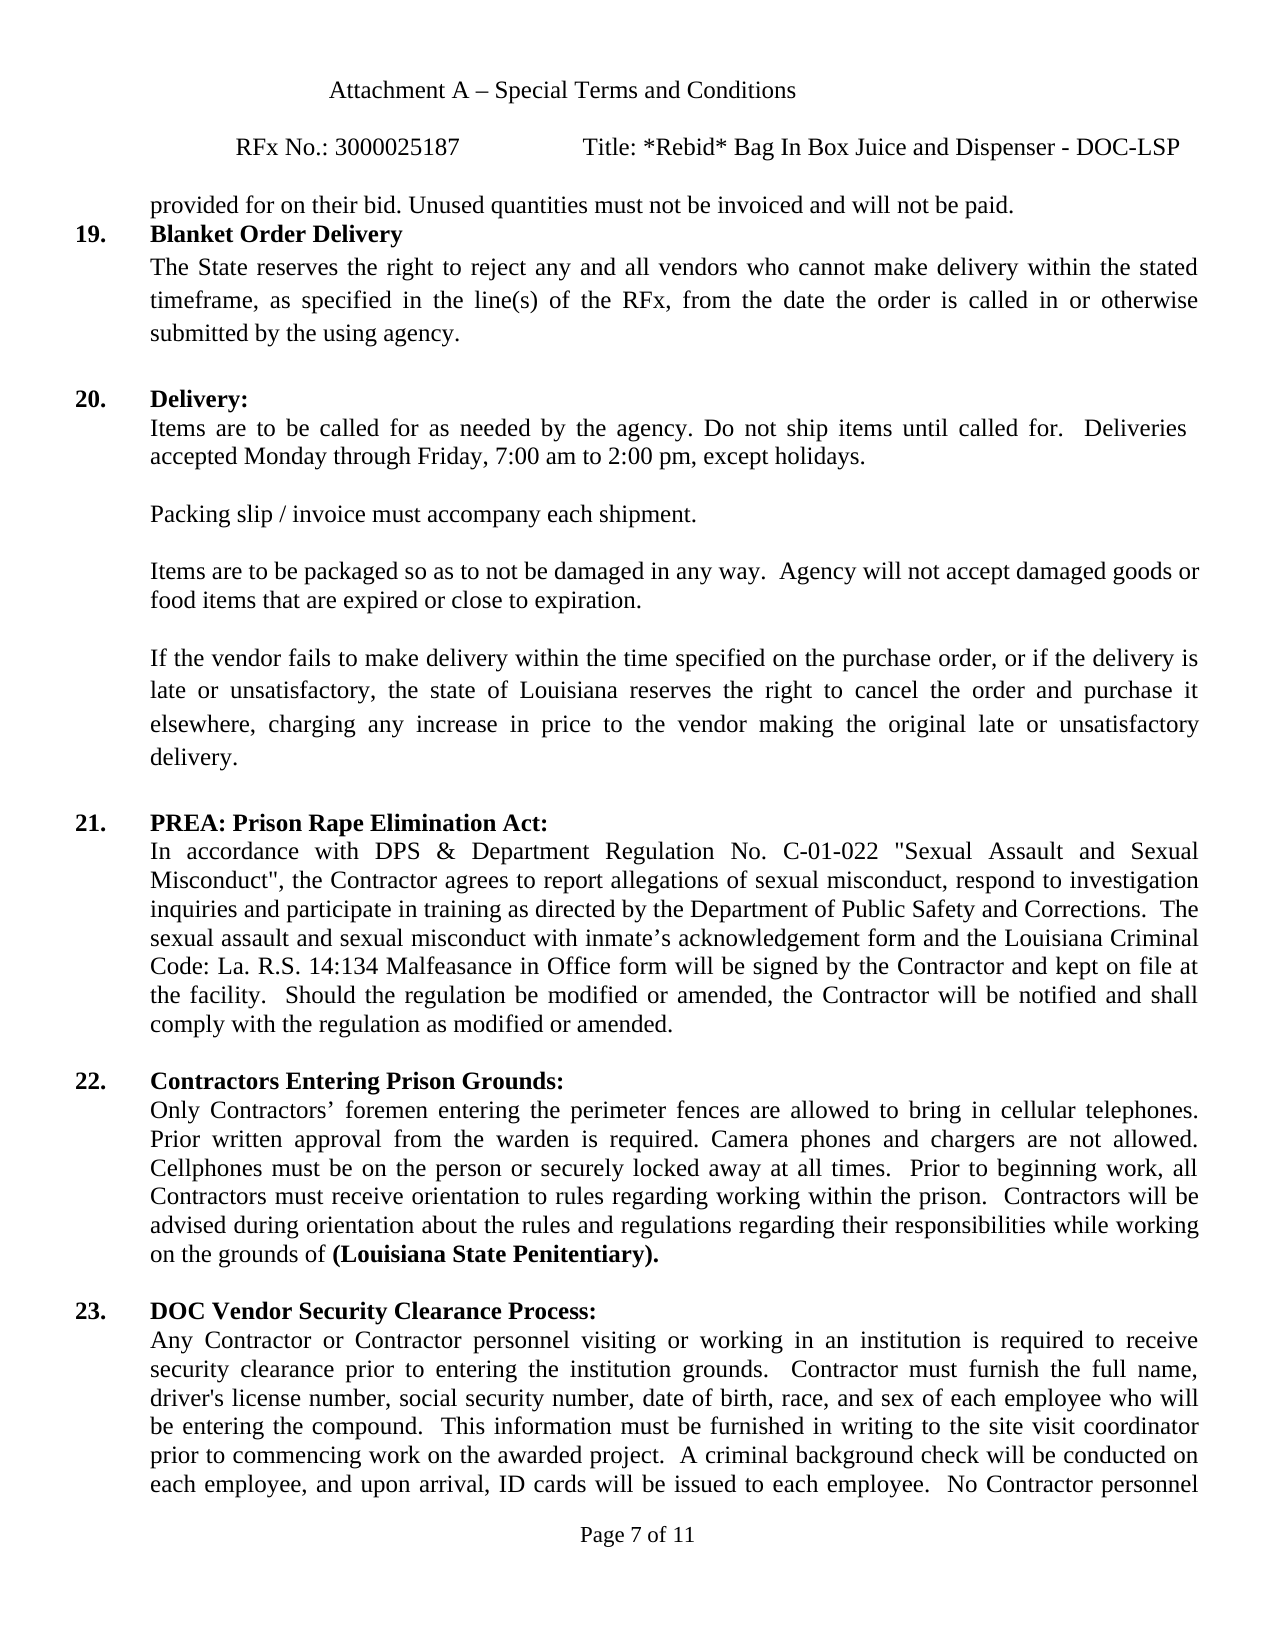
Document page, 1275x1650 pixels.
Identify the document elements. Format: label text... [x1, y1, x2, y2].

text Items are to be called for as needed by the agency. Do not ship items until called for. Deliveries accepted Monday through Friday, 7:00 am to 2:00 pm, except holidays. [86, 413, 1200, 470]
text 19. Blanket Order Delivery [75, 219, 1200, 247]
text Items are to be packaged so as to not be damaged in any way. Agency will not accept damaged goods or food items that are expired or close to expiration. [86, 556, 1200, 614]
text If the vendor fails to make delivery within the time specified on the purchase order, or if the delivery is late or unsatisfactory, the state of Louisiana reserves the right to cancel the order and purchase it elsewhere, charging any increase in price to the vendor making the original late or unsatisfactory delivery. [150, 643, 1200, 770]
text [150, 1325, 1200, 1498]
text 23. DOC Vendor Security Clearance Process: [75, 1296, 1200, 1325]
text 22. Contractors Entering Prison Grounds: [75, 1066, 1200, 1095]
text The State reserves the right to reject any and all vendors who cannot make delivery within the stated timeframe, as specified in the line(s) of the RFx, from the date the order is called in or otherwise submitted by the using agency. [150, 252, 1200, 347]
text In accordance with DPS & Department Regulation No. C-01-022 "Sexual Assault and Sexual Misconduct", the Contractor agrees to report allegations of sexual misconduct, respond to investigation inquiries and participate in training as directed by the Department of Public Safety and Corrections. The sexual assault and sexual misconduct with inmate’s acknowledgement form and the Louisiana Criminal Code: La. R.S. 14:134 Malfeasance in Office form will be signed by the Contractor and kept on file at the facility. Should the regulation be modified or amended, the Contractor will be notified and shall comply with the regulation as modified or amended. [150, 836, 1200, 1038]
text 20. Delivery: [75, 384, 1200, 413]
text Only Contractors’ foremen entering the perimeter fences are allowed to bring in cellular telephones. Prior written approval from the warden is required. Camera phones and chargers are not allowed. Cellphones must be on the person or securely locked away at all times. Prior to beginning work, all Contractors must receive orientation to rules regarding working within the prison. Contractors will be advised during orientation about the rules and regulations regarding their responsibilities while working on the grounds of (Louisiana State Penitentiary). [150, 1095, 1200, 1268]
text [150, 190, 1200, 219]
text 21. PREA: Prison Rape Elimination Act: [75, 808, 1200, 836]
text Packing slip / invoice must accompany each shipment. [86, 499, 1200, 528]
